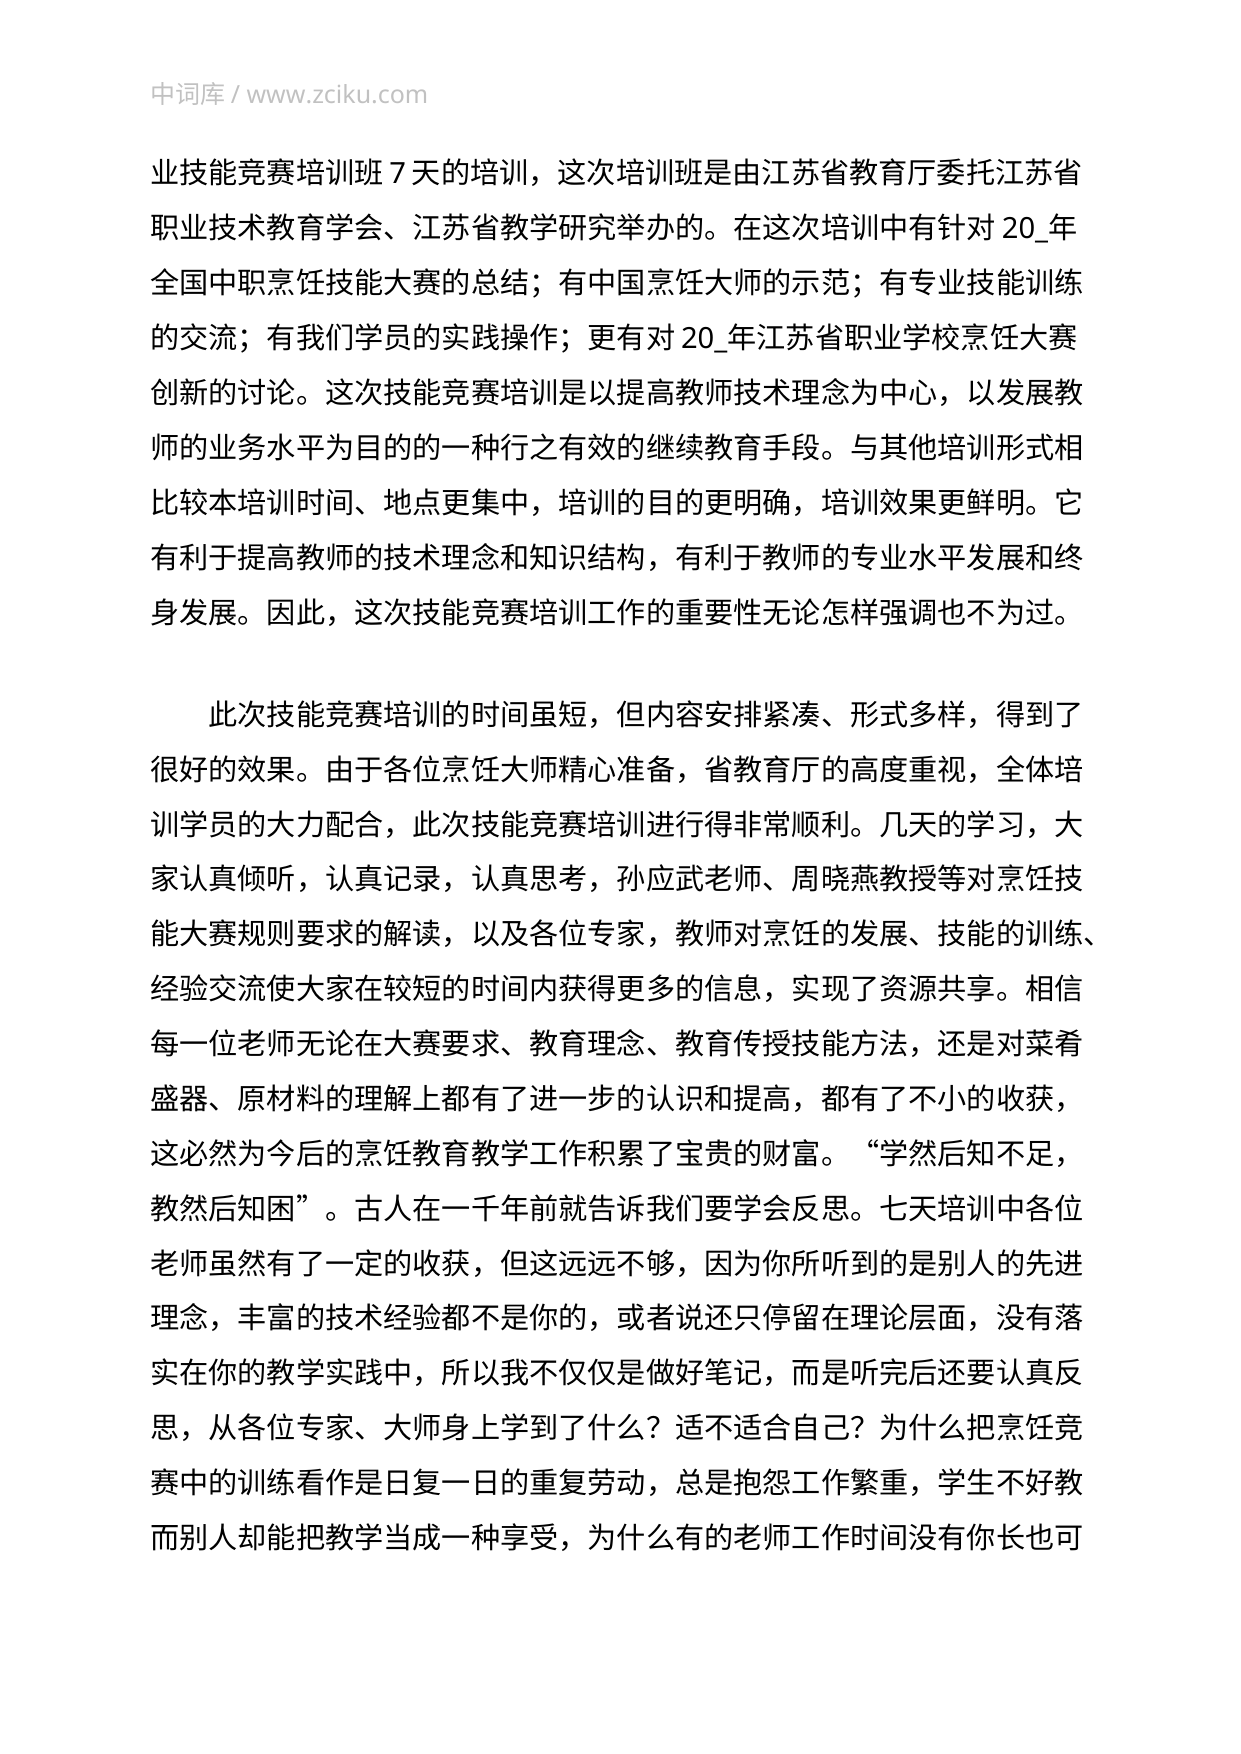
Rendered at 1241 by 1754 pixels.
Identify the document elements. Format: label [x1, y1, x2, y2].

text [150, 150, 1090, 632]
text [150, 691, 1090, 1557]
